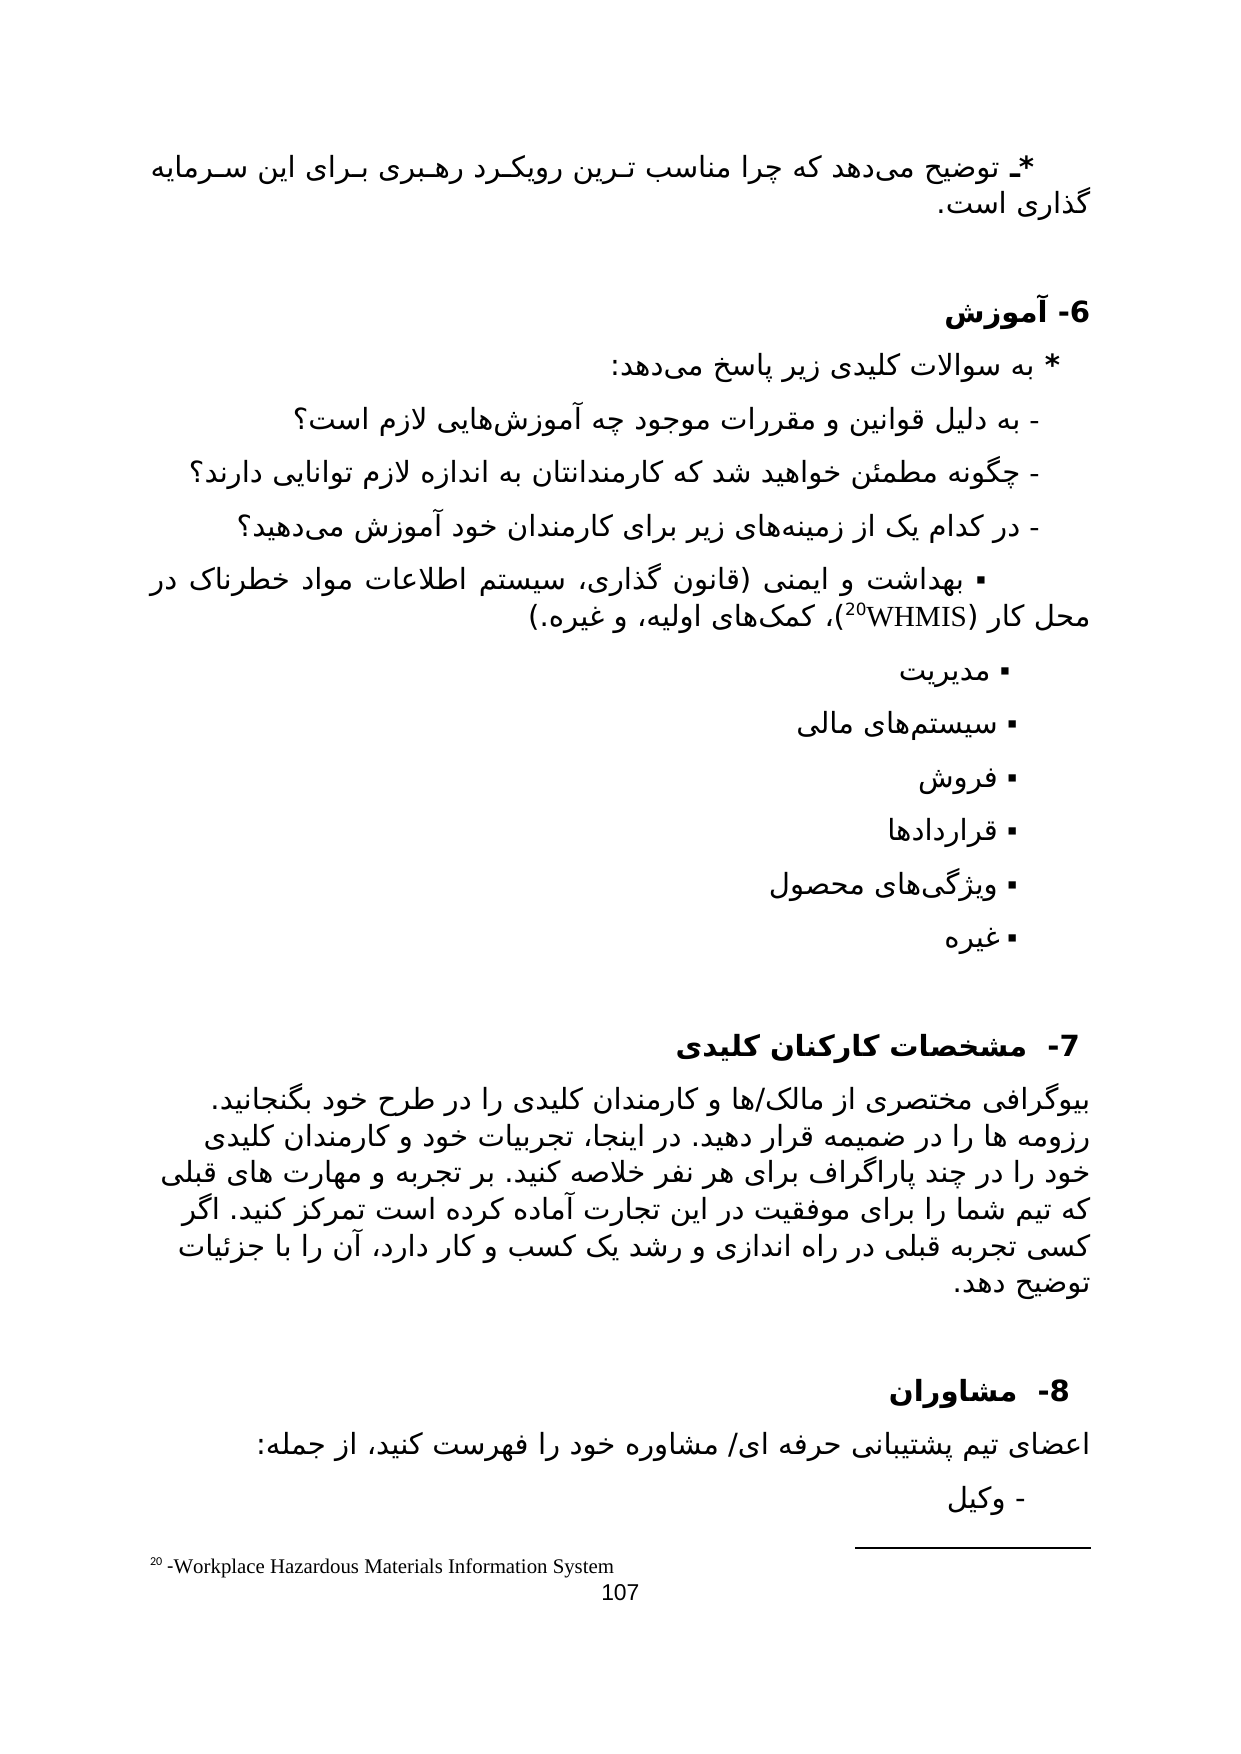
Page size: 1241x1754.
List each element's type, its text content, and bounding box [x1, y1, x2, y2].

text ▪ سیستم‌های مالی [150, 706, 1090, 741]
text بیوگرافی مختصری از مالک/ها و کارمندان کلیدی را در طرح خود بگنجانید. رزومه ها را در ضمیمه قرار دهید. در اینجا، تجربیات خود و کارمندان کلیدی خود را در چند پاراگراف برای هر نفر خلاصه کنید. بر تجربه و مهارت های قبلی که تیم شما را برای موفقیت در این تجارت آماده کرده است تمرکز کنید. اگر کسی تجربه قبلی در راه اندازی و رشد یک کسب و کار دارد، آن را با جزئیات توضیح دهد. [150, 1082, 1090, 1300]
text 7- مشخصات کارکنان کلیدی [150, 1029, 1090, 1063]
text 8- مشاوران [150, 1374, 1090, 1408]
text * به سوالات کلیدی زیر پاسخ می‌دهد: [150, 348, 1090, 382]
text اعضای تیم پشتیبانی حرفه ای/ مشاوره خود را فهرست کنید، از جمله: [150, 1428, 1090, 1462]
text 6- آموزش [150, 295, 1090, 329]
text - چگونه مطمئن خواهید شد که کارمندانتان به اندازه لازم توانایی دارند؟ [150, 455, 1090, 489]
text ▪ قراردادها [150, 813, 1090, 848]
text ▪ بهداشت و ایمنی (قانون گذاری، سیستم اطلاعات مواد خطرناک در محل کار (WHMIS)، کمک‌های اولیه، و غیره.) [150, 562, 1090, 633]
text - وکیل [150, 1481, 1090, 1515]
text - به دلیل قوانین و مقررات موجود چه آموزش‌هایی لازم است؟ [150, 402, 1090, 436]
text ▪ فروش [150, 760, 1090, 794]
text ▪ غیره [150, 921, 1090, 955]
text - در کدام یک از زمینه‌های زیر برای کارمندان خود آموزش می‌دهید؟ [150, 509, 1090, 543]
text ▪ مدیریت [150, 653, 1090, 687]
text ▪ ویژگی‌های محصول [150, 867, 1090, 901]
text * توضیح می‌دهد که چرا مناسب ترین رویکرد رهبری برای این سرمایه گذاری است. [150, 150, 1090, 221]
